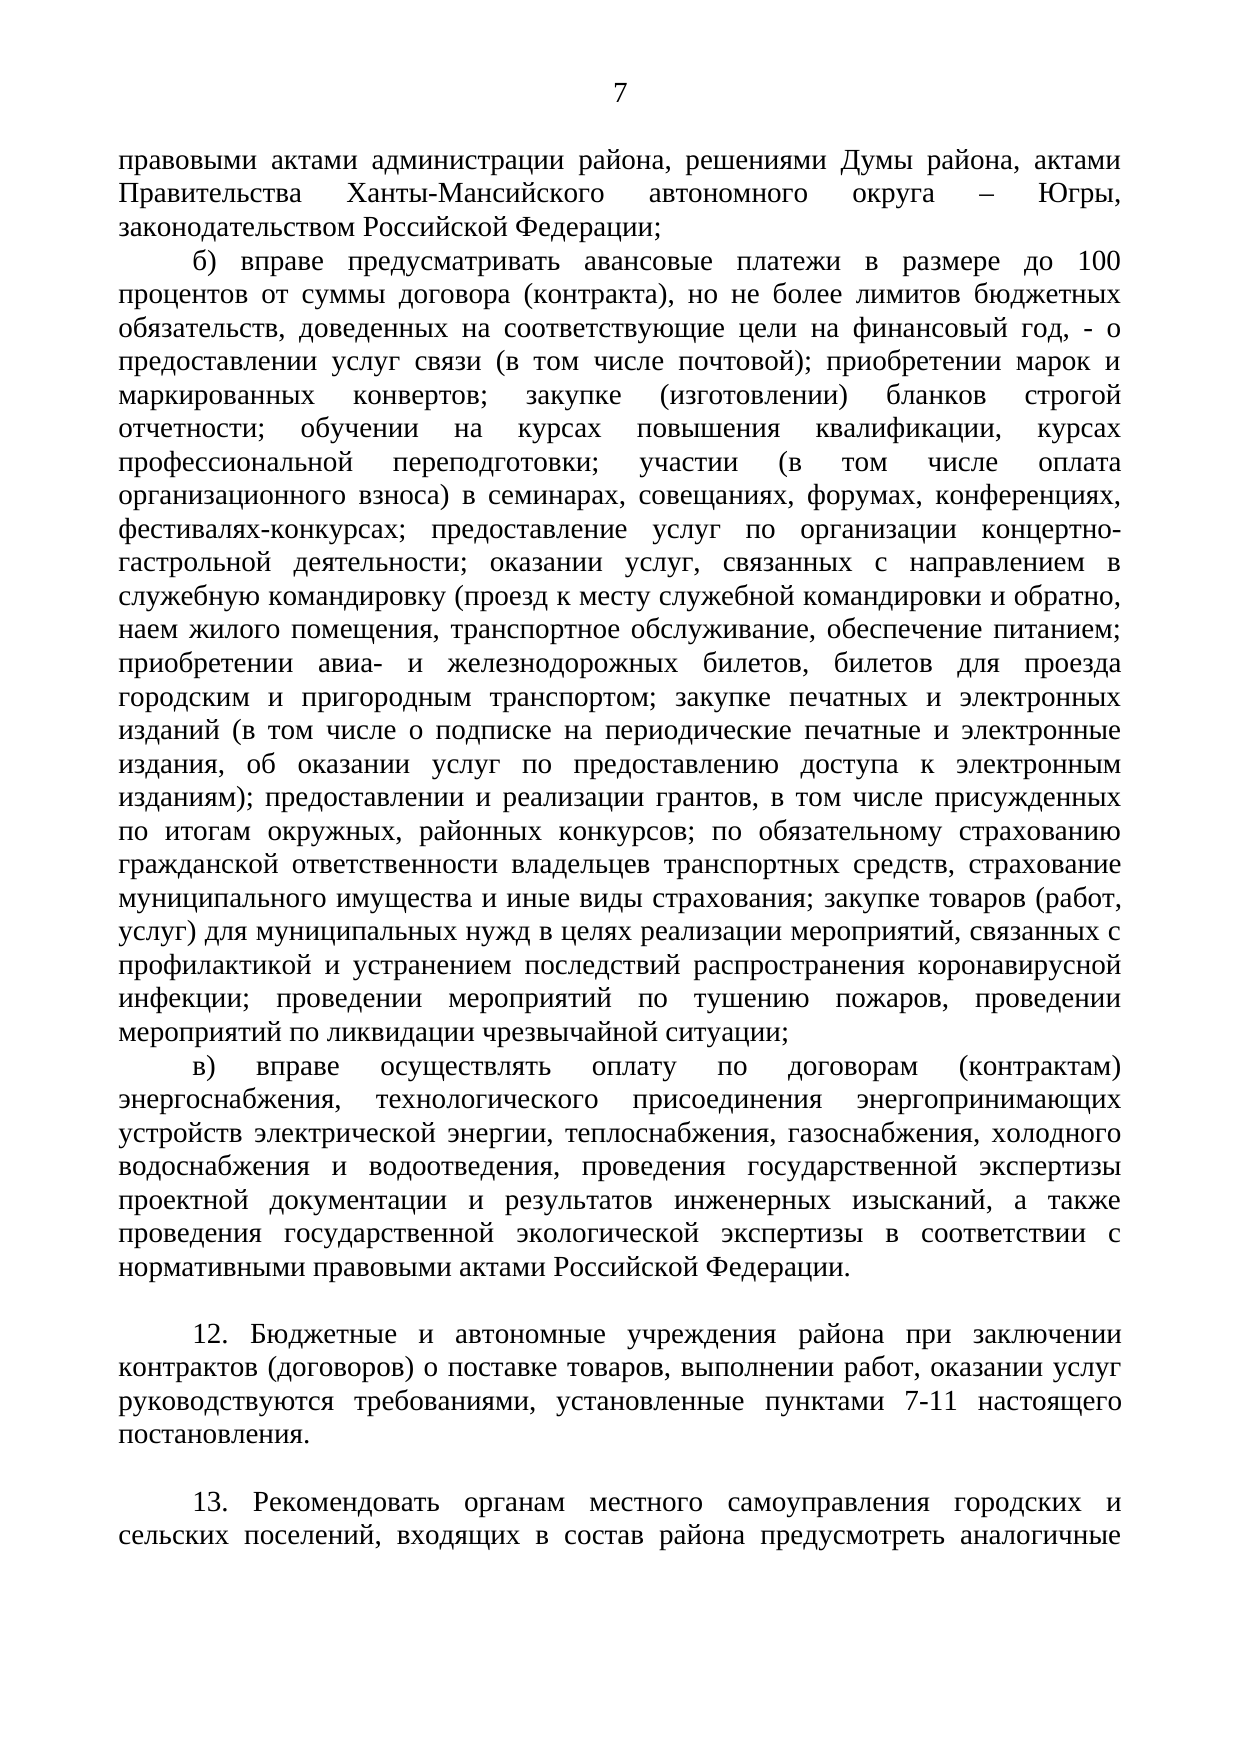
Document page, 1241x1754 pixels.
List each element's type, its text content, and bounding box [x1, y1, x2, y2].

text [118, 142, 1122, 243]
text в) вправе осуществлять оплату по договорам (контрактам) энергоснабжения, технологического присоединения энергопринимающих устройств электрической энергии, теплоснабжения, газоснабжения, холодного водоснабжения и водоотведения, проведения государственной экспертизы проектной документации и результатов инженерных изысканий, а также проведения государственной экологической экспертизы в соответствии с нормативными правовыми актами Российской Федерации. [118, 1048, 1122, 1282]
text 12. Бюджетные и автономные учреждения района при заключении контрактов (договоров) о поставке товаров, выполнении работ, оказании услуг руководствуются требованиями, установленные пунктами 7-11 настоящего постановления. [118, 1316, 1122, 1450]
text б) вправе предусматривать авансовые платежи в размере до 100 процентов от суммы договора (контракта), но не более лимитов бюджетных обязательств, доведенных на соответствующие цели на финансовый год, - о предоставлении услуг связи (в том числе почтовой); приобретении марок и маркированных конвертов; закупке (изготовлении) бланков строгой отчетности; обучении на курсах повышения квалификации, курсах профессиональной переподготовки; участии (в том числе оплата организационного взноса) в семинарах, совещаниях, форумах, конференциях, фестивалях-конкурсах; предоставление услуг по организации концертно-гастрольной деятельности; оказании услуг, связанных с направлением в служебную командировку (проезд к месту служебной командировки и обратно, наем жилого помещения, транспортное обслуживание, обеспечение питанием; приобретении авиа- и железнодорожных билетов, билетов для проезда городским и пригородным транспортом; закупке печатных и электронных изданий (в том числе о подписке на периодические печатные и электронные издания, об оказании услуг по предоставлению доступа к электронным изданиям); предоставлении и реализации грантов, в том числе присужденных по итогам окружных, районных конкурсов; по обязательному страхованию гражданской ответственности владельцев транспортных средств, страхование муниципального имущества и иные виды страхования; закупке товаров (работ, услуг) для муниципальных нужд в целях реализации мероприятий, связанных с профилактикой и устранением последствий распространения коронавирусной инфекции; проведении мероприятий по тушению пожаров, проведении мероприятий по ликвидации чрезвычайной ситуации; [118, 243, 1122, 1048]
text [118, 1484, 1122, 1551]
